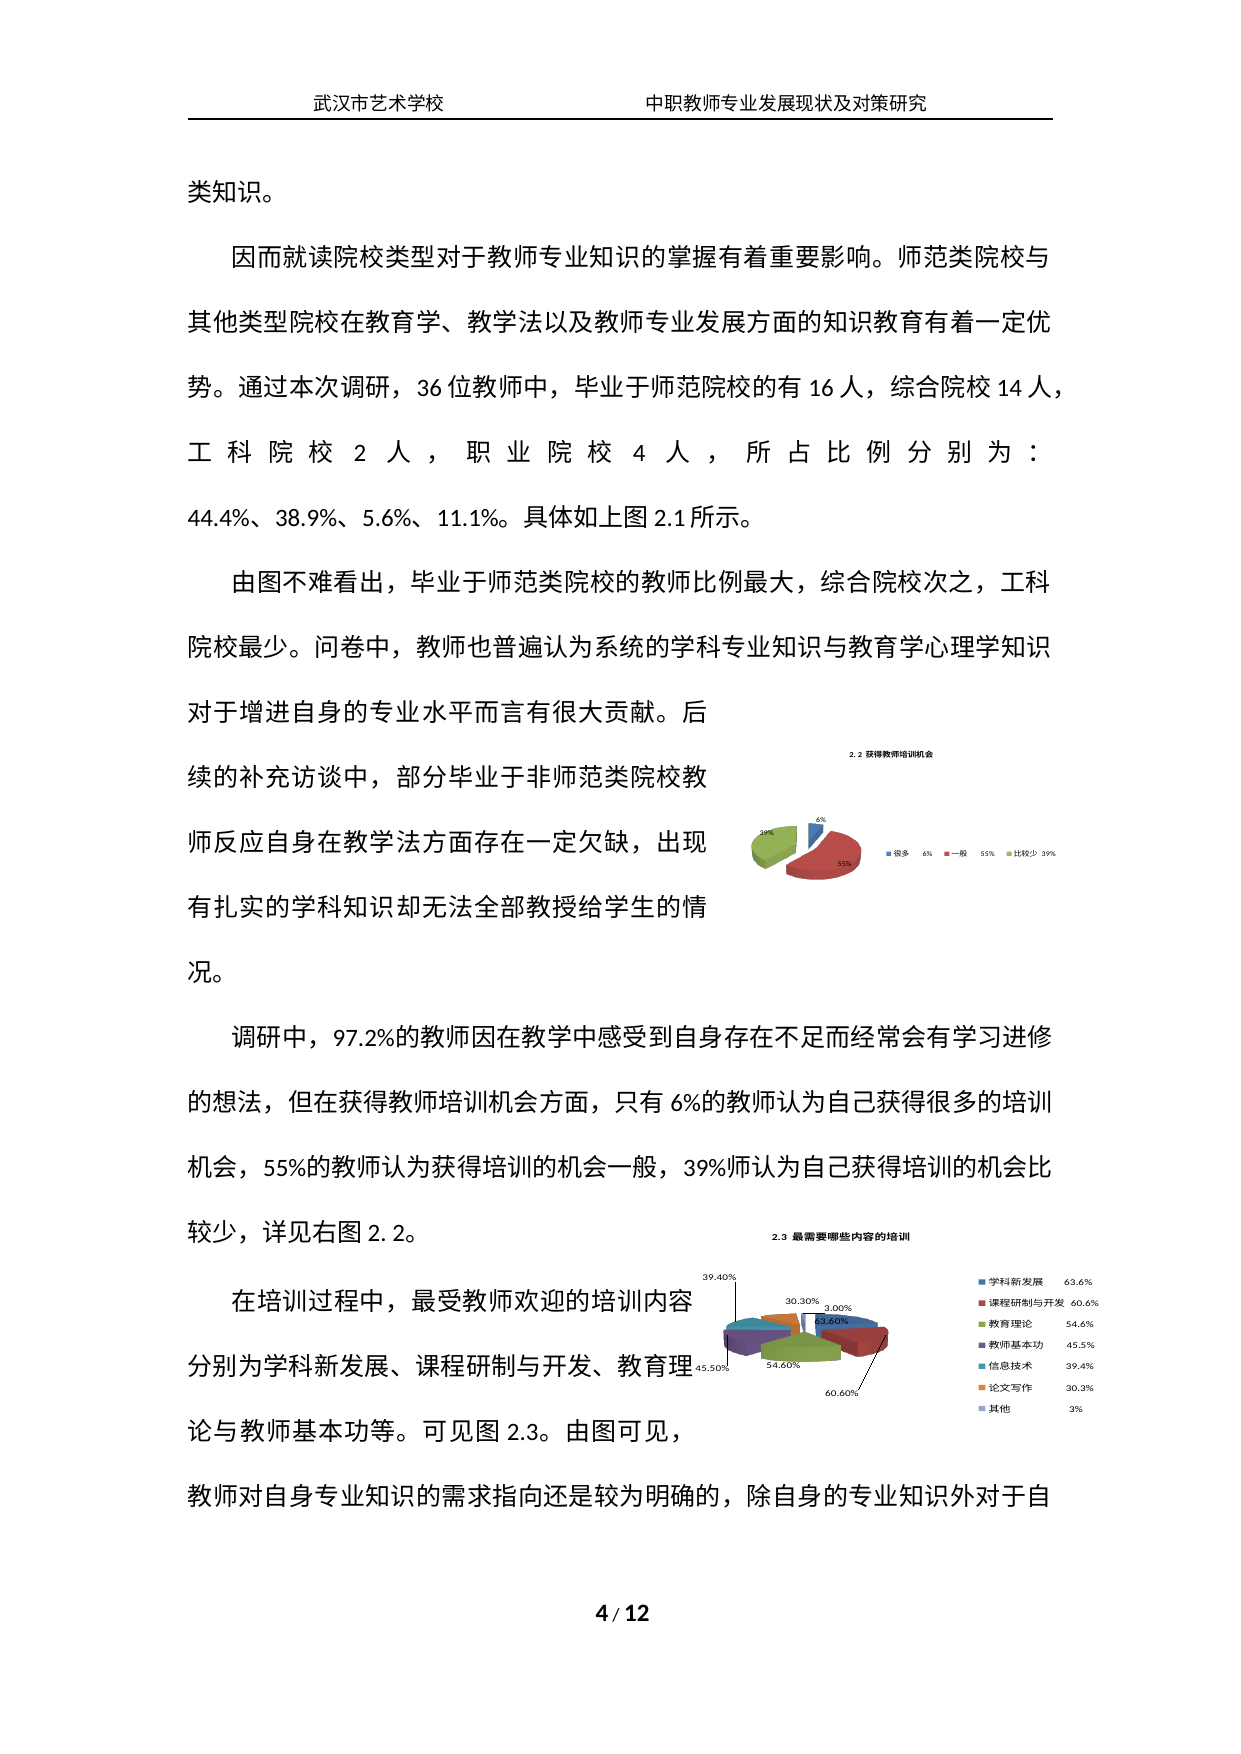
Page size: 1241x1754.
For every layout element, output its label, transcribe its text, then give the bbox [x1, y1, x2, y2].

text 调研中，97.2%的教师因在教学中感受到自身存在不足而经常会有学习进修的想法，但在获得教师培训机会方面，只有6%的教师认为自己获得很多的培训机会，55%的教师认为获得培训的机会一般，39%师认为自己获得培训的机会比较少，详见右图2. 2。 [187, 1003, 1053, 1263]
text 由图不难看出，毕业于师范类院校的教师比例最大，综合院校次之，工科院校最少。问卷中，教师也普遍认为系统的学科专业知识与教育学心理学知识对于增进自身的专业水平而言有很大贡献。后续的补充访谈中，部分毕业于非师范类院校教师反应自身在教学法方面存在一定欠缺，出现有扎实的学科知识却无法全部教授给学生的情况。 [187, 548, 1053, 1003]
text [187, 158, 1053, 223]
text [187, 1267, 1053, 1527]
text 因而就读院校类型对于教师专业知识的掌握有着重要影响。师范类院校与其他类型院校在教育学、教学法以及教师专业发展方面的知识教育有着一定优势。通过本次调研，36位教师中，毕业于师范院校的有16人，综合院校14人，工科院校2人，职业院校4人，所占比例分别为：44.4%、38.9%、5.6%、11.1%。具体如上图2.1所示。 [187, 223, 1053, 548]
